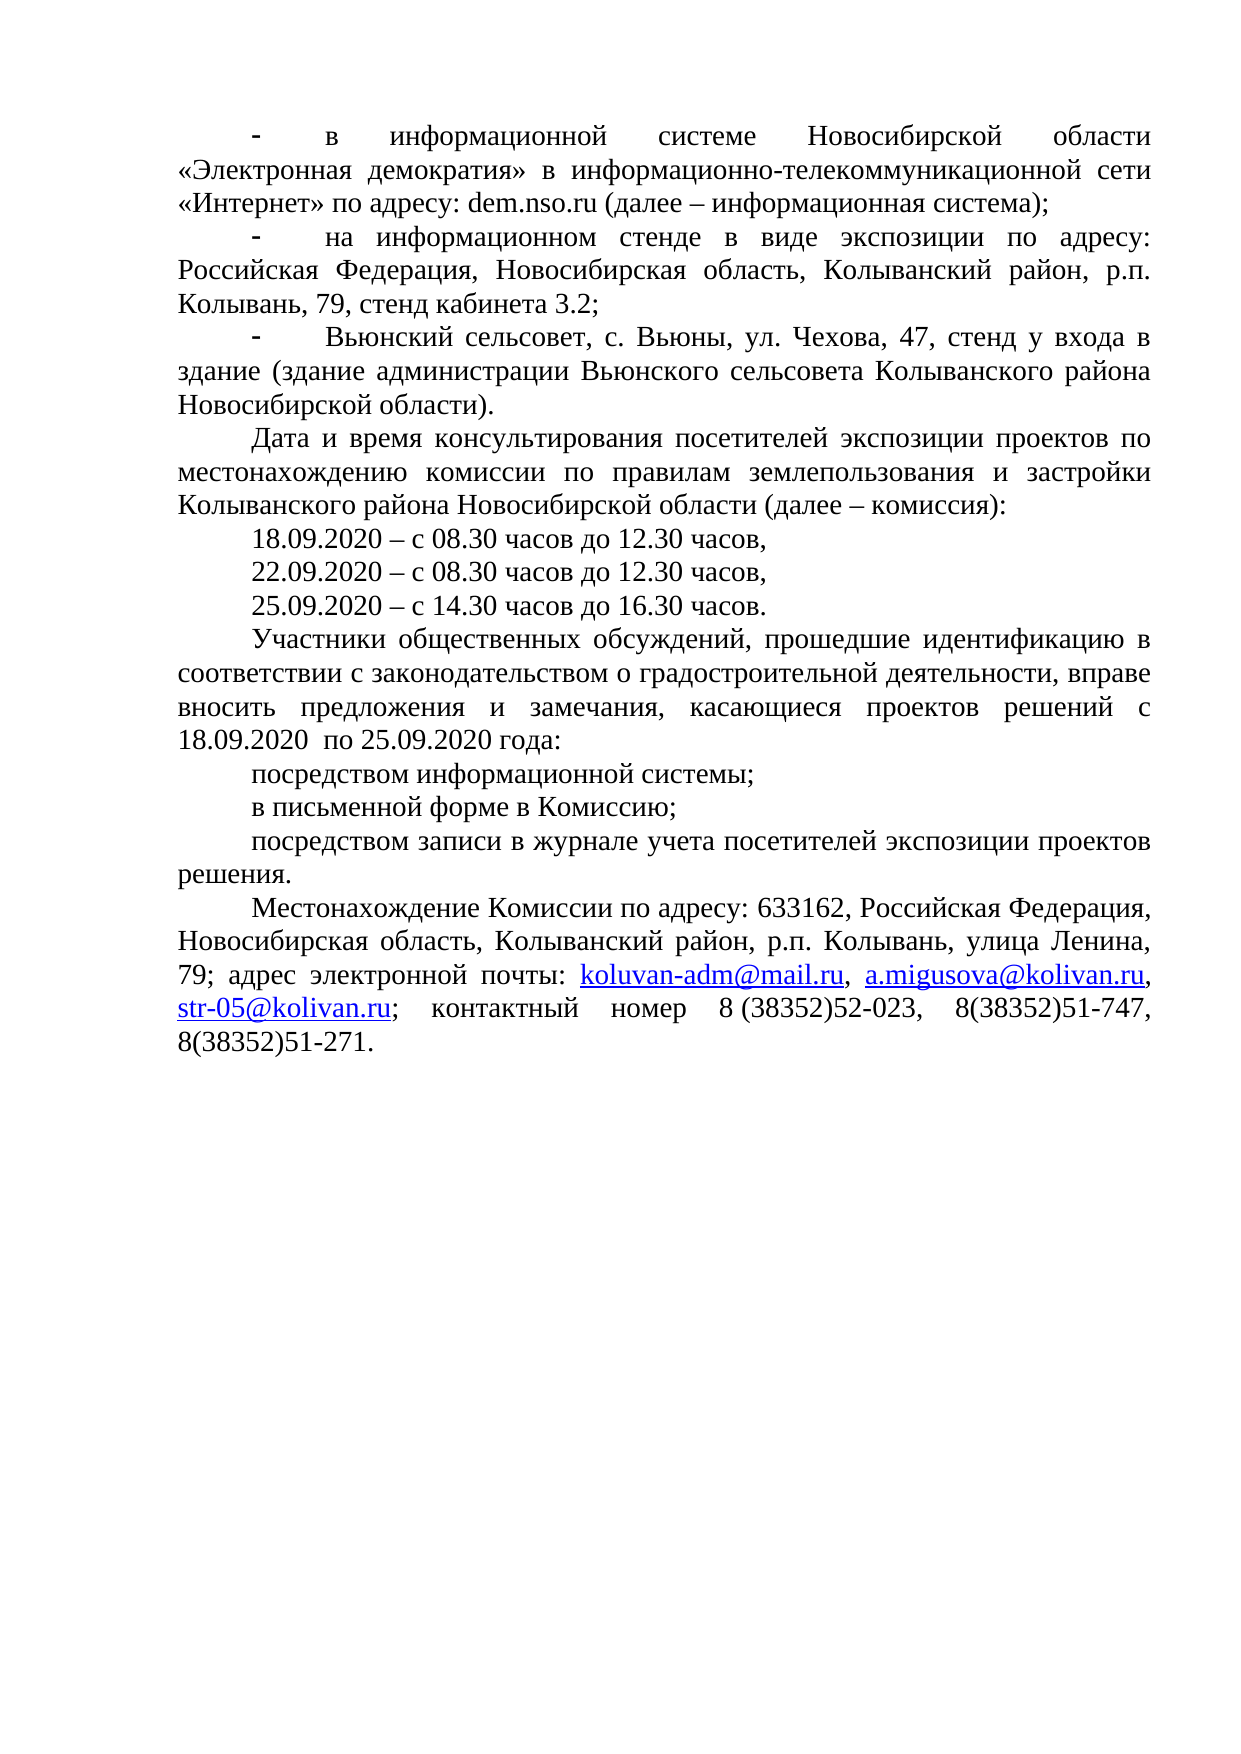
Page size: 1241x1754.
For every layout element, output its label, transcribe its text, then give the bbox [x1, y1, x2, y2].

text посредством информационной системы; [177, 756, 1152, 789]
text Местонахождение Комиссии по адресу: 633162, Российская Федерация, Новосибирская область, Колыванский район, р.п. Колывань, улица Ленина, 79; адрес электронной почты: koluvan-adm@mail.ru, a.migusova@kolivan.ru, str-05@kolivan.ru; контактный номер 8 (38352)52-023, 8(38352)51-747, 8(38352)51-271. [177, 890, 1152, 1058]
text 18.09.2020 – с 08.30 часов до 12.30 часов, [177, 521, 1152, 554]
text посредством записи в журнале учета посетителей экспозиции проектов решения. [177, 823, 1152, 890]
text в письменной форме в Комиссию; [177, 789, 1152, 823]
text 25.09.2020 – с 14.30 часов до 16.30 часов. [177, 588, 1152, 622]
text Дата и время консультирования посетителей экспозиции проектов по местонахождению комиссии по правилам землепользования и застройки Колыванского района Новосибирской области (далее – комиссия): [177, 420, 1152, 521]
list на информационном стенде в виде экспозиции по адресу: Российская Федерация, Новосибирская область, Колыванский район, р.п. Колывань, 79, стенд кабинета 3.2; [177, 219, 1152, 319]
text Участники общественных обсуждений, прошедшие идентификацию в соответствии с законодательством о градостроительной деятельности, вправе вносить предложения и замечания, касающиеся проектов решений с 18.09.2020 по 25.09.2020 года: [177, 622, 1152, 756]
list Вьюнский сельсовет, с. Вьюны, ул. Чехова, 47, стенд у входа в здание (здание администрации Вьюнского сельсовета Колыванского района Новосибирской области). [177, 319, 1152, 420]
text 22.09.2020 – с 08.30 часов до 12.30 часов, [177, 554, 1152, 588]
list в информационной системе Новосибирской области «Электронная демократия» в информационно-телекоммуникационной сети «Интернет» по адресу: dem.nso.ru (далее – информационная система); [177, 118, 1152, 219]
